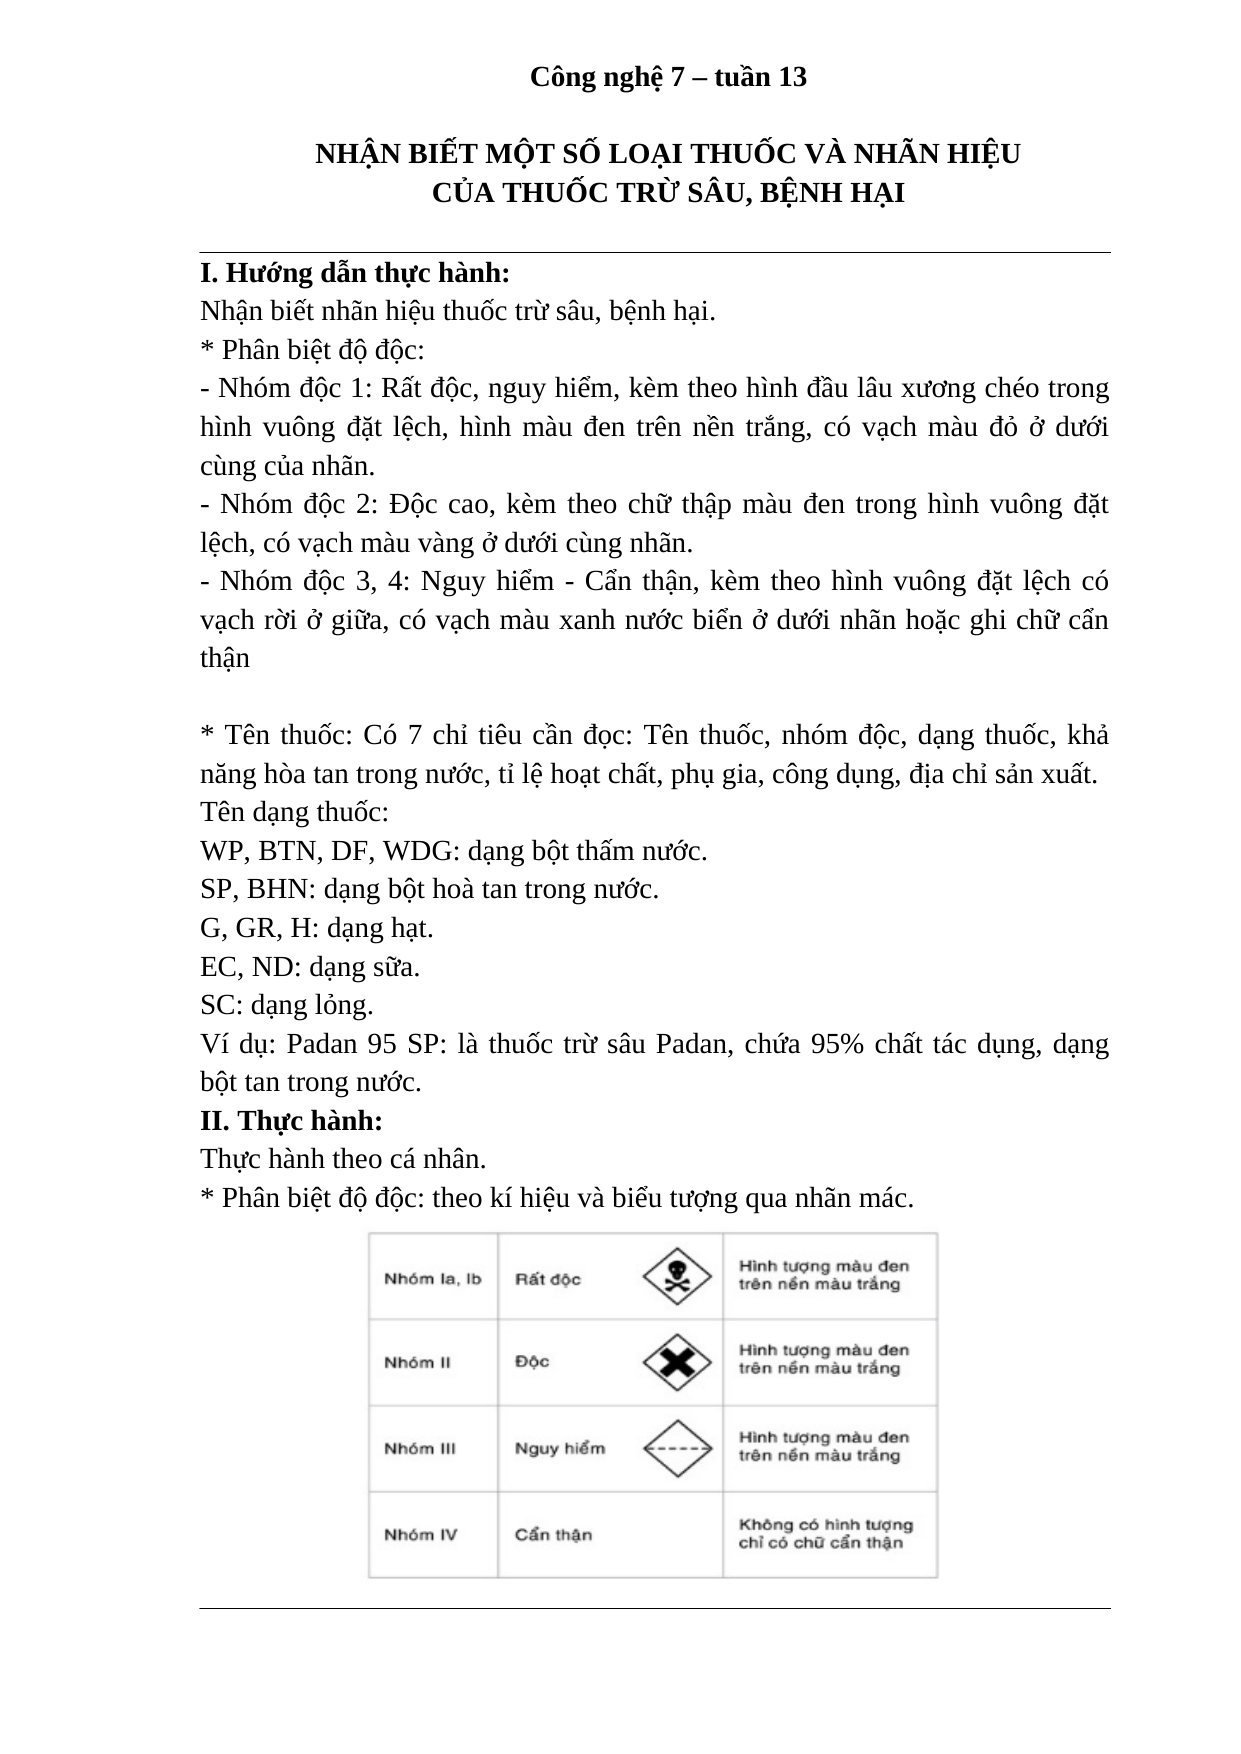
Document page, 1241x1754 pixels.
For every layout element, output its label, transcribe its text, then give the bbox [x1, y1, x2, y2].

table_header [189, 252, 1122, 1613]
text NHẬN BIẾT MỘT SỐ LOẠI THUỐC VÀ NHÃN HIỆU [215, 136, 1122, 170]
picture [334, 1218, 977, 1606]
text Công nghệ 7 – tuần 13 [215, 59, 1122, 93]
text CỦA THUỐC TRỪ SÂU, BỆNH HẠI [215, 175, 1122, 208]
